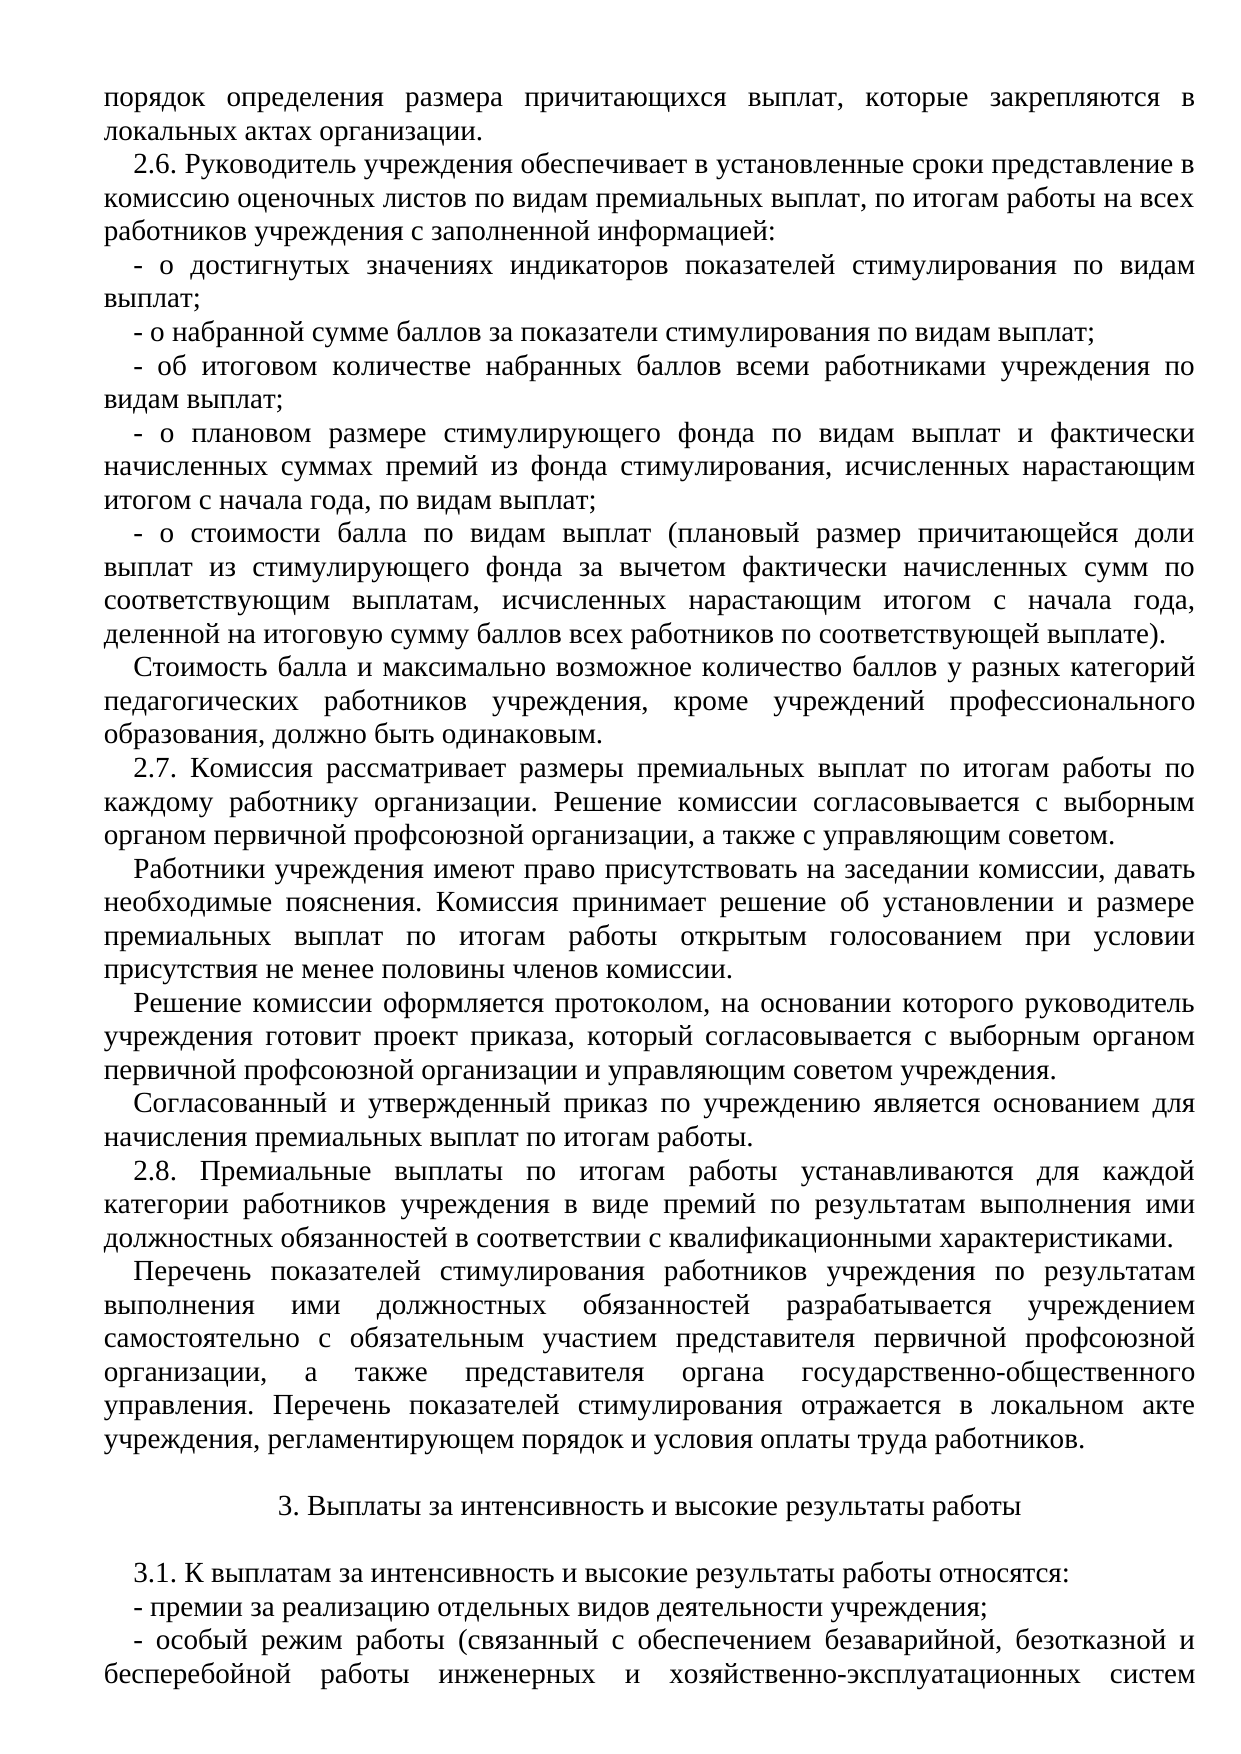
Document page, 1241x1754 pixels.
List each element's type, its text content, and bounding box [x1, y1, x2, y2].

text - о стоимости балла по видам выплат (плановый размер причитающейся доли выплат из стимулирующего фонда за вычетом фактически начисленных сумм по соответствующим выплатам, исчисленных нарастающим итогом с начала года, деленной на итоговую сумму баллов всех работников по соответствующей выплате). [103, 515, 1196, 649]
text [103, 1622, 1196, 1689]
text Стоимость балла и максимально возможное количество баллов у разных категорий педагогических работников учреждения, кроме учреждений профессионального образования, должно быть одинаковым. [103, 649, 1196, 750]
text 2.6. Руководитель учреждения обеспечивает в установленные сроки представление в комиссию оценочных листов по видам премиальных выплат, по итогам работы на всех работников учреждения с заполненной информацией: [103, 146, 1196, 247]
text - о достигнутых значениях индикаторов показателей стимулирования по видам выплат; [103, 247, 1196, 314]
text Согласованный и утвержденный приказ по учреждению является основанием для начисления премиальных выплат по итогам работы. [103, 1086, 1196, 1153]
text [103, 79, 1196, 146]
text 2.7. Комиссия рассматривает размеры премиальных выплат по итогам работы по каждому работнику организации. Решение комиссии согласовывается с выборным органом первичной профсоюзной организации, а также с управляющим советом. [103, 750, 1196, 851]
text Работники учреждения имеют право присутствовать на заседании комиссии, давать необходимые пояснения. Комиссия принимает решение об установлении и размере премиальных выплат по итогам работы открытым голосованием при условии присутствия не менее половины членов комиссии. [103, 851, 1196, 985]
text 3.1. К выплатам за интенсивность и высокие результаты работы относятся: [103, 1555, 1196, 1589]
text 3. Выплаты за интенсивность и высокие результаты работы [103, 1488, 1196, 1522]
text - о плановом размере стимулирующего фонда по видам выплат и фактически начисленных суммах премий из фонда стимулирования, исчисленных нарастающим итогом с начала года, по видам выплат; [103, 415, 1196, 515]
text Перечень показателей стимулирования работников учреждения по результатам выполнения ими должностных обязанностей разрабатывается учреждением самостоятельно с обязательным участием представителя первичной профсоюзной организации, а также представителя органа государственно-общественного управления. Перечень показателей стимулирования отражается в локальном акте учреждения, регламентирующем порядок и условия оплаты труда работников. [103, 1253, 1196, 1454]
text 2.8. Премиальные выплаты по итогам работы устанавливаются для каждой категории работников учреждения в виде премий по результатам выполнения ими должностных обязанностей в соответствии с квалификационными характеристиками. [103, 1153, 1196, 1253]
text - о набранной сумме баллов за показатели стимулирования по видам выплат; [103, 314, 1196, 348]
text Решение комиссии оформляется протоколом, на основании которого руководитель учреждения готовит проект приказа, который согласовывается с выборным органом первичной профсоюзной организации и управляющим советом учреждения. [103, 985, 1196, 1086]
text - об итоговом количестве набранных баллов всеми работниками учреждения по видам выплат; [103, 348, 1196, 415]
text - премии за реализацию отдельных видов деятельности учреждения; [103, 1589, 1196, 1622]
